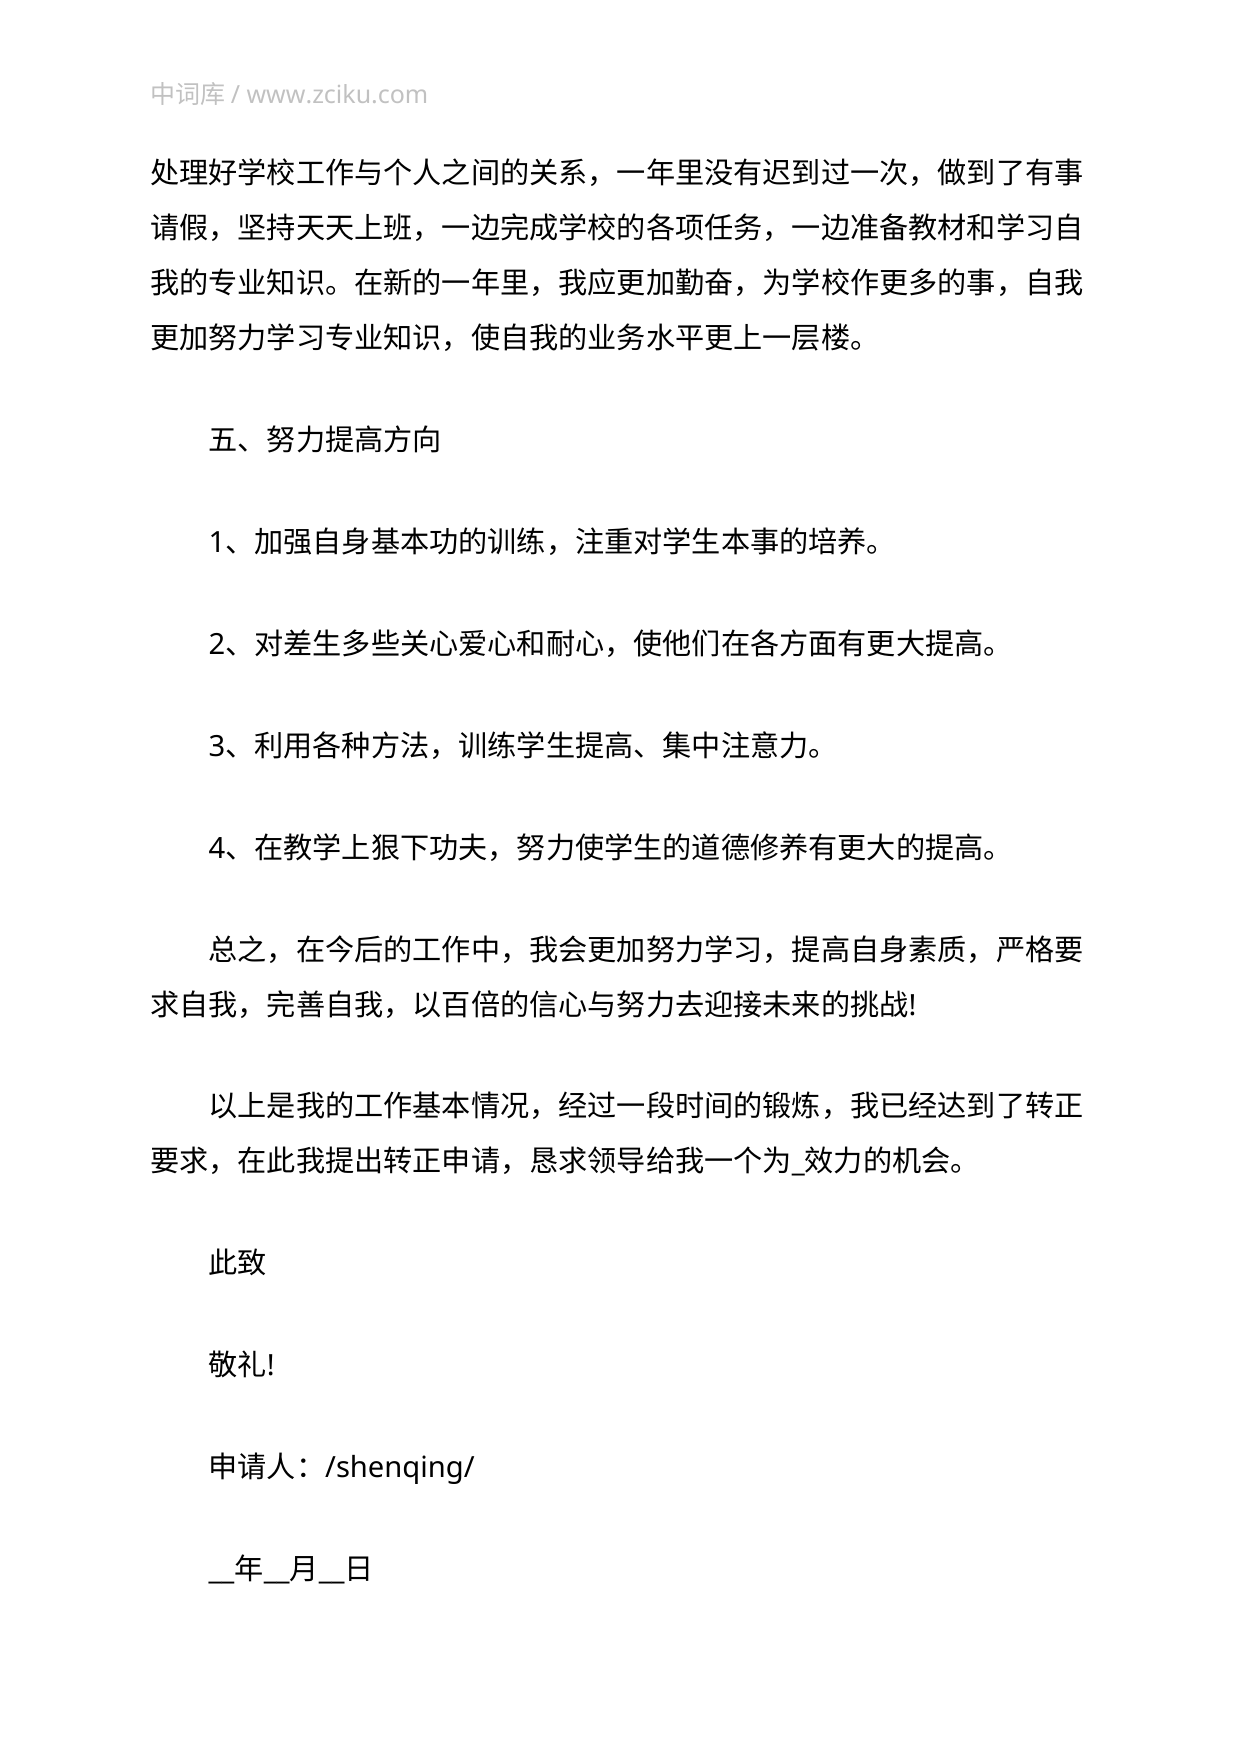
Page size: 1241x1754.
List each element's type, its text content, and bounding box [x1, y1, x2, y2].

text 2、对差生多些关心爱心和耐心，使他们在各方面有更大提高。 [150, 620, 1090, 663]
text 总之，在今后的工作中，我会更加努力学习，提高自身素质，严格要求自我，完善自我，以百倍的信心与努力去迎接未来的挑战! [150, 926, 1090, 1023]
text 申请人：/shenqing/ [150, 1444, 1090, 1486]
text 1、加强自身基本功的训练，注重对学生本事的培养。 [150, 518, 1090, 561]
text 4、在教学上狠下功夫，努力使学生的道德修养有更大的提高。 [150, 824, 1090, 867]
text 五、努力提高方向 [150, 416, 1090, 459]
text 此致 [150, 1240, 1090, 1282]
text 敬礼! [150, 1342, 1090, 1384]
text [150, 150, 1090, 357]
text 3、利用各种方法，训练学生提高、集中注意力。 [150, 722, 1090, 764]
text 以上是我的工作基本情况，经过一段时间的锻炼，我已经达到了转正要求，在此我提出转正申请，恳求领导给我一个为_效力的机会。 [150, 1083, 1090, 1180]
text __年__月__日 [150, 1546, 1090, 1588]
